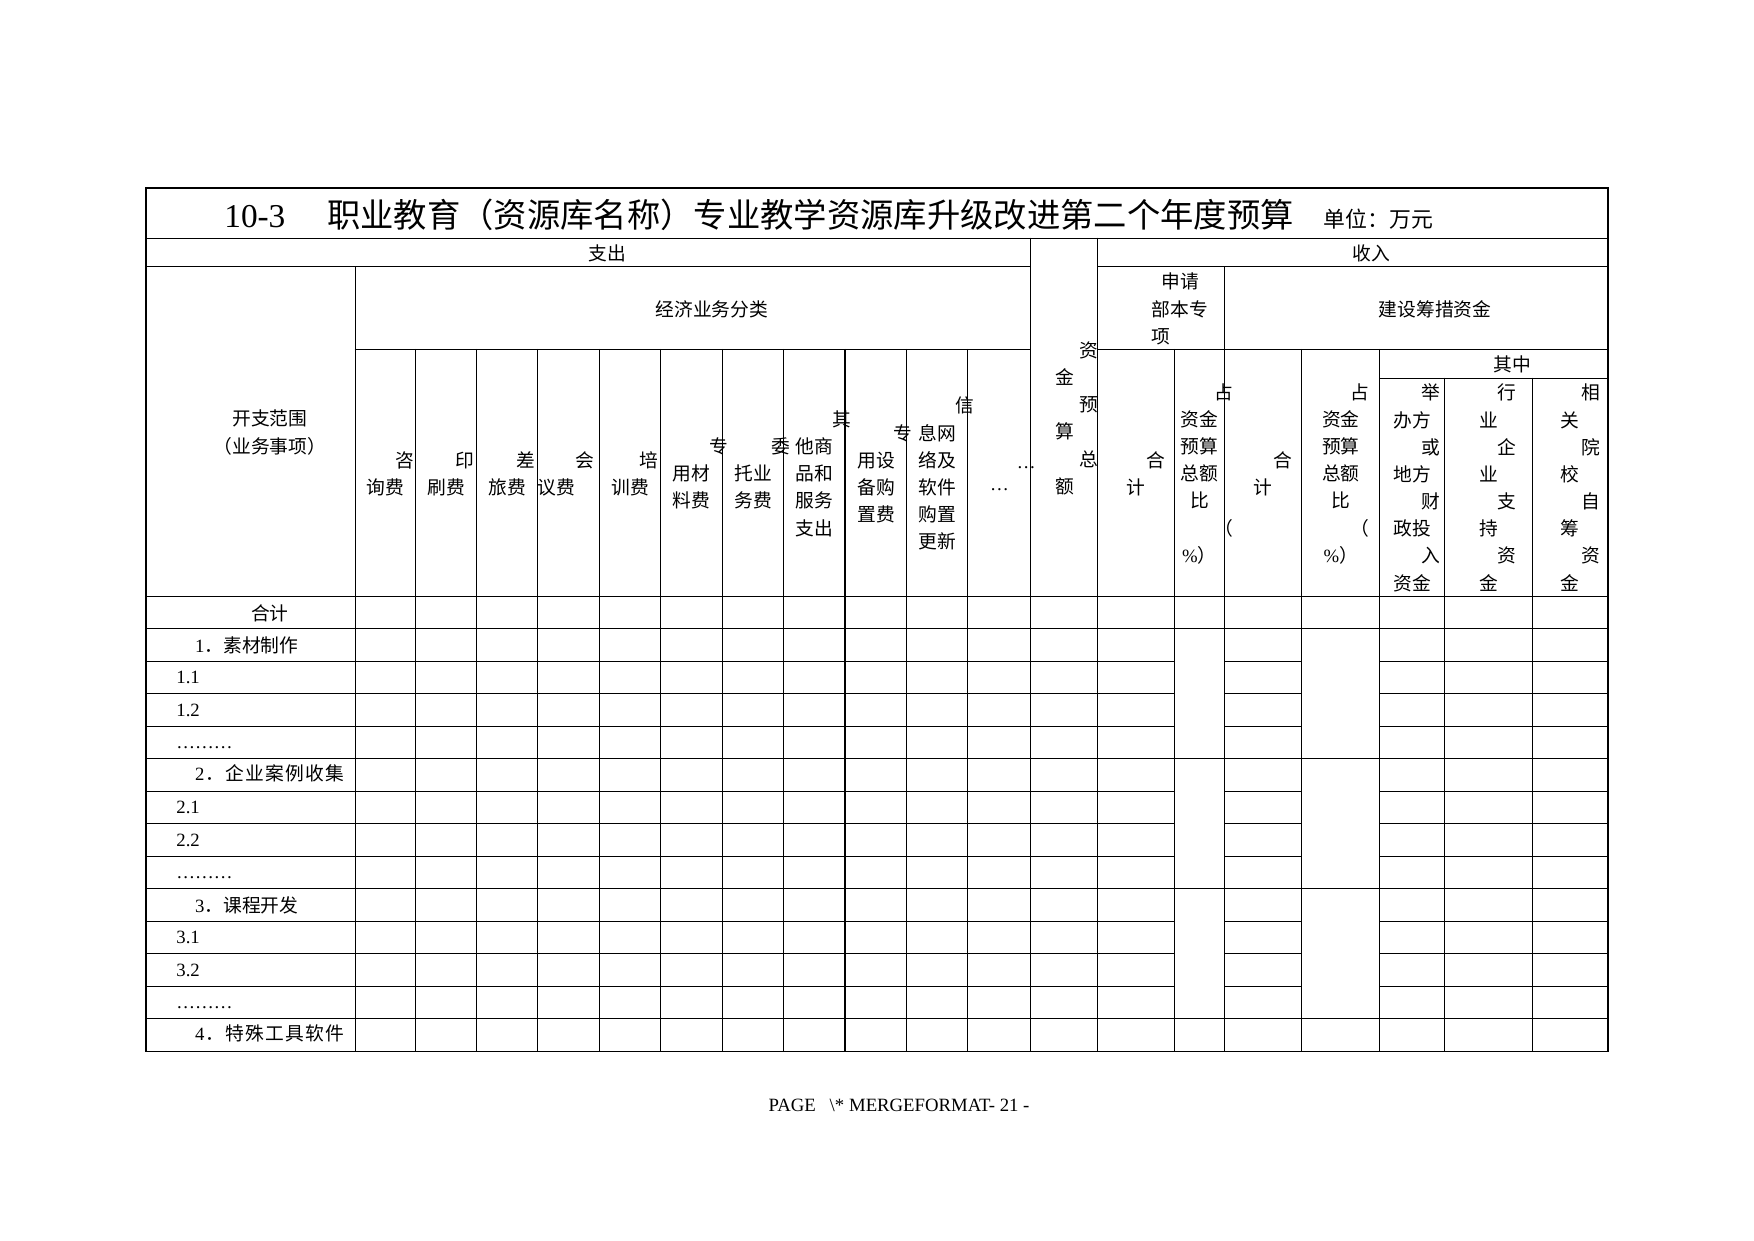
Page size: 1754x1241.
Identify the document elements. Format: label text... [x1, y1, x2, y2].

table_cell [600, 954, 660, 986]
table_cell [907, 889, 967, 921]
table_cell 其他商品和服务支出 [784, 350, 844, 596]
table_cell [416, 662, 476, 693]
table_cell [784, 824, 844, 856]
table_cell [723, 662, 783, 693]
table_cell [968, 759, 1030, 791]
table_cell [907, 597, 967, 628]
table_cell [1098, 662, 1174, 693]
table_cell [1225, 597, 1301, 628]
table_cell [1533, 662, 1607, 693]
table_cell [416, 694, 476, 726]
table_cell 资金 预算 总额 [1031, 239, 1097, 596]
table_cell [1445, 759, 1532, 791]
table_cell [600, 662, 660, 693]
table_cell [968, 954, 1030, 986]
table_cell 开支范围 （业务事项） [147, 267, 355, 596]
table_cell [1031, 857, 1097, 888]
table_cell [1225, 857, 1301, 888]
table_cell [600, 922, 660, 953]
table_cell [477, 954, 537, 986]
table_cell [538, 1019, 599, 1051]
table_cell [1380, 694, 1444, 726]
table_cell [1380, 727, 1444, 758]
table_cell [723, 694, 783, 726]
table_cell [477, 792, 537, 823]
table_cell [416, 629, 476, 661]
table_cell 2.2 [147, 824, 355, 856]
table_cell [416, 792, 476, 823]
table_cell [538, 922, 599, 953]
table_cell [1302, 889, 1379, 1018]
table_cell [416, 954, 476, 986]
table_cell [846, 889, 906, 921]
table_cell 培训费 [600, 350, 660, 596]
table_cell [968, 727, 1030, 758]
table_cell [784, 889, 844, 921]
table_cell [477, 597, 537, 628]
table_cell [723, 629, 783, 661]
table_cell [1533, 597, 1607, 628]
table_cell [1225, 987, 1301, 1018]
table_cell [1380, 889, 1444, 921]
table_cell [538, 629, 599, 661]
table_cell [968, 987, 1030, 1018]
table_cell [1225, 792, 1301, 823]
table_cell [846, 954, 906, 986]
table_cell [907, 1019, 967, 1051]
table_cell [907, 629, 967, 661]
table_cell [661, 694, 722, 726]
table_cell [661, 759, 722, 791]
table_cell [1445, 629, 1532, 661]
table_cell [661, 597, 722, 628]
table_cell [1533, 727, 1607, 758]
table_cell 合计 [1225, 350, 1301, 596]
table_cell [661, 629, 722, 661]
table_cell [968, 824, 1030, 856]
table_cell [661, 662, 722, 693]
table_cell [1533, 987, 1607, 1018]
table_cell [784, 662, 844, 693]
table_cell [846, 759, 906, 791]
table_cell 1.2 [147, 694, 355, 726]
table_cell 3.1 [147, 922, 355, 953]
table_cell [477, 662, 537, 693]
table_cell [538, 662, 599, 693]
table_cell [1225, 824, 1301, 856]
table_cell [1031, 889, 1097, 921]
table_cell [600, 727, 660, 758]
table_cell [784, 629, 844, 661]
table_cell [1445, 727, 1532, 758]
table_cell [968, 792, 1030, 823]
table_cell [1031, 1019, 1097, 1051]
table_cell [723, 922, 783, 953]
table_cell [784, 954, 844, 986]
table_cell [1380, 1019, 1444, 1051]
table_cell [538, 792, 599, 823]
table_cell 会议费 [538, 350, 599, 596]
table_cell [538, 824, 599, 856]
table_cell 3.2 [147, 954, 355, 986]
table_cell [784, 922, 844, 953]
table_cell [1225, 727, 1301, 758]
table_cell 相关 院校 自筹 资金 [1533, 379, 1607, 596]
table_cell [356, 987, 415, 1018]
table_cell [356, 889, 415, 921]
table_cell 申请 部本专项 [1098, 267, 1224, 349]
table_cell 专用设备购置费 [846, 350, 906, 596]
table_cell [1225, 629, 1301, 661]
table_cell [1031, 694, 1097, 726]
table_cell [846, 824, 906, 856]
table_cell [1098, 889, 1174, 921]
table_cell [1098, 1019, 1174, 1051]
table_cell [1445, 922, 1532, 953]
table_cell [1380, 597, 1444, 628]
table_cell [416, 857, 476, 888]
table_cell [538, 889, 599, 921]
table_cell [784, 857, 844, 888]
table_cell [1302, 629, 1379, 758]
table_cell 信息网络及软件购置更新 [907, 350, 967, 596]
table_cell [1380, 987, 1444, 1018]
table_cell 合计 [1098, 350, 1174, 596]
table_cell [356, 857, 415, 888]
table_cell [356, 727, 415, 758]
table_cell [1533, 954, 1607, 986]
table_cell [1031, 597, 1097, 628]
table_cell 占资金预算总额比 （%） [1302, 350, 1379, 596]
table_cell [968, 597, 1030, 628]
table_cell [1098, 727, 1174, 758]
table_cell [600, 792, 660, 823]
table_cell [600, 1019, 660, 1051]
table_cell 经济业务分类 [356, 267, 1030, 349]
table_cell [1445, 954, 1532, 986]
table_cell [907, 857, 967, 888]
table_cell [1031, 727, 1097, 758]
table_cell 其中 [1380, 350, 1607, 377]
table_cell [784, 597, 844, 628]
table_cell [1098, 759, 1174, 791]
table_cell [846, 922, 906, 953]
table_cell [846, 597, 906, 628]
table_cell [1098, 987, 1174, 1018]
table_cell [1445, 824, 1532, 856]
table_cell [600, 694, 660, 726]
table_cell [477, 987, 537, 1018]
table_cell [1175, 629, 1224, 758]
table_cell [1533, 694, 1607, 726]
table_cell [477, 824, 537, 856]
table_cell [1098, 629, 1174, 661]
table_header 10-3 职业教育（资源库名称）专业教学资源库升级改进第二个年度预算 单位：万元 [147, 189, 1607, 237]
table_cell [1380, 662, 1444, 693]
table_cell [1225, 954, 1301, 986]
table_cell [968, 662, 1030, 693]
table_cell [477, 694, 537, 726]
table_cell [661, 1019, 722, 1051]
table_cell [356, 694, 415, 726]
table_cell [723, 792, 783, 823]
table_cell [661, 727, 722, 758]
table_cell [356, 922, 415, 953]
table_cell [538, 987, 599, 1018]
table_cell 差旅费 [477, 350, 537, 596]
table_cell [1380, 759, 1444, 791]
table_cell [968, 629, 1030, 661]
table_cell [846, 792, 906, 823]
table_cell [846, 662, 906, 693]
table_cell [1225, 662, 1301, 693]
table_cell [1031, 824, 1097, 856]
table_cell [968, 1019, 1030, 1051]
table_cell 2．企业案例收集制作 [147, 759, 355, 791]
table_cell ……… [147, 727, 355, 758]
table_cell [1098, 857, 1174, 888]
table_cell [784, 694, 844, 726]
table_cell [1225, 922, 1301, 953]
table_cell [784, 759, 844, 791]
table_cell [477, 727, 537, 758]
table_cell …… [968, 350, 1030, 596]
table_cell 专用材料费 [661, 350, 722, 596]
table_cell [356, 792, 415, 823]
table_cell [968, 922, 1030, 953]
table_cell [1445, 889, 1532, 921]
table_cell [907, 759, 967, 791]
table_cell [723, 889, 783, 921]
table_cell [1225, 694, 1301, 726]
table_cell [1445, 662, 1532, 693]
table_cell ……… [147, 857, 355, 888]
table_cell [907, 954, 967, 986]
table_cell [1445, 597, 1532, 628]
table_cell 支出 [147, 239, 1030, 266]
table_cell [1098, 694, 1174, 726]
table_cell [416, 1019, 476, 1051]
table_cell [538, 727, 599, 758]
table_cell [661, 922, 722, 953]
table_cell [661, 889, 722, 921]
table_cell [356, 629, 415, 661]
table_cell [600, 597, 660, 628]
table_cell [1098, 824, 1174, 856]
table_cell [907, 727, 967, 758]
table_cell [1225, 1019, 1301, 1051]
table_cell [907, 824, 967, 856]
table_cell [846, 987, 906, 1018]
table_cell [661, 792, 722, 823]
table_cell [723, 857, 783, 888]
table_cell [1445, 792, 1532, 823]
table_cell [723, 824, 783, 856]
table_cell [356, 759, 415, 791]
table_cell [846, 857, 906, 888]
table_cell [907, 987, 967, 1018]
table_cell [1533, 792, 1607, 823]
table_cell [1302, 759, 1379, 888]
table_cell [416, 889, 476, 921]
table_cell [356, 824, 415, 856]
table_cell [1175, 889, 1224, 1018]
table_cell [1225, 759, 1301, 791]
table_cell [1098, 597, 1174, 628]
table_cell [1533, 922, 1607, 953]
table_cell 收入 [1098, 239, 1607, 266]
table_cell [784, 727, 844, 758]
table_cell [477, 857, 537, 888]
table_cell [1175, 1019, 1224, 1051]
table_cell [538, 954, 599, 986]
table_cell [1380, 954, 1444, 986]
table_cell [1302, 597, 1379, 628]
table_cell [1533, 759, 1607, 791]
table_cell [1533, 1019, 1607, 1051]
table_cell [1031, 922, 1097, 953]
table_cell 1.1 [147, 662, 355, 693]
table_cell [600, 987, 660, 1018]
table_cell [846, 694, 906, 726]
table_cell [968, 694, 1030, 726]
table_cell [538, 759, 599, 791]
table_cell [477, 922, 537, 953]
table_cell [600, 759, 660, 791]
table_cell [1380, 922, 1444, 953]
table_cell [416, 987, 476, 1018]
table_cell 建设筹措资金 [1225, 267, 1607, 349]
table_cell [968, 889, 1030, 921]
table_cell [477, 629, 537, 661]
table_cell [356, 1019, 415, 1051]
table_cell [1533, 824, 1607, 856]
table_cell [356, 954, 415, 986]
table_cell [784, 1019, 844, 1051]
table_cell [661, 954, 722, 986]
table_cell [1031, 629, 1097, 661]
table_cell [661, 824, 722, 856]
table_cell [1445, 987, 1532, 1018]
table_cell [784, 987, 844, 1018]
table_cell [661, 987, 722, 1018]
table_cell 印刷费 [416, 350, 476, 596]
table_cell [600, 629, 660, 661]
table_cell [784, 792, 844, 823]
table_cell 占资金预算总额比 （%） [1175, 350, 1224, 596]
table_cell [1098, 792, 1174, 823]
table_cell [1380, 629, 1444, 661]
table_cell [907, 922, 967, 953]
table_cell [723, 1019, 783, 1051]
table_cell [416, 727, 476, 758]
table_cell [1302, 1019, 1379, 1051]
table_cell [1031, 759, 1097, 791]
table_cell [600, 824, 660, 856]
table_cell [538, 857, 599, 888]
table_cell [600, 889, 660, 921]
table_cell [477, 759, 537, 791]
table_cell [723, 727, 783, 758]
table_cell [538, 597, 599, 628]
table_cell [846, 727, 906, 758]
table_cell [1031, 987, 1097, 1018]
table_cell [1445, 1019, 1532, 1051]
table_cell [661, 857, 722, 888]
table_cell [907, 662, 967, 693]
table_cell 合计 [147, 597, 355, 628]
table_cell [1380, 824, 1444, 856]
table_cell [1533, 629, 1607, 661]
table_cell [723, 597, 783, 628]
table_cell [356, 597, 415, 628]
table_cell 3．课程开发 [147, 889, 355, 921]
table_cell [538, 694, 599, 726]
table_cell [907, 792, 967, 823]
table_cell [1175, 597, 1224, 628]
table_cell 咨询费 [356, 350, 415, 596]
table_cell [846, 629, 906, 661]
table_cell [1445, 857, 1532, 888]
table_cell 4．特殊工具软件制作 [147, 1019, 355, 1051]
table_cell [1175, 759, 1224, 888]
table_cell [907, 694, 967, 726]
table_cell 2.1 [147, 792, 355, 823]
table_cell [416, 922, 476, 953]
table_cell [1031, 954, 1097, 986]
table_cell 举办方 或地方 财政投 入资金 [1380, 379, 1444, 596]
table_cell [477, 1019, 537, 1051]
table_cell [600, 857, 660, 888]
table_cell 行业 企业 支持 资金 [1445, 379, 1532, 596]
table_cell [1380, 857, 1444, 888]
table_cell 1．素材制作 [147, 629, 355, 661]
table_cell ……… [147, 987, 355, 1018]
table_cell [1098, 922, 1174, 953]
table_cell [356, 662, 415, 693]
table_cell [723, 987, 783, 1018]
table_cell [968, 857, 1030, 888]
table_cell [1533, 857, 1607, 888]
table_cell [1031, 792, 1097, 823]
table_cell 委托业务费 [723, 350, 783, 596]
table_cell [1380, 792, 1444, 823]
table_cell [723, 954, 783, 986]
table_cell [846, 1019, 906, 1051]
table_cell [723, 759, 783, 791]
table_cell [416, 759, 476, 791]
table_cell [1098, 954, 1174, 986]
table_cell [477, 889, 537, 921]
table_cell [416, 824, 476, 856]
table_cell [1031, 662, 1097, 693]
table_cell [416, 597, 476, 628]
table_cell [1225, 889, 1301, 921]
table_cell [1445, 694, 1532, 726]
table_cell [1533, 889, 1607, 921]
